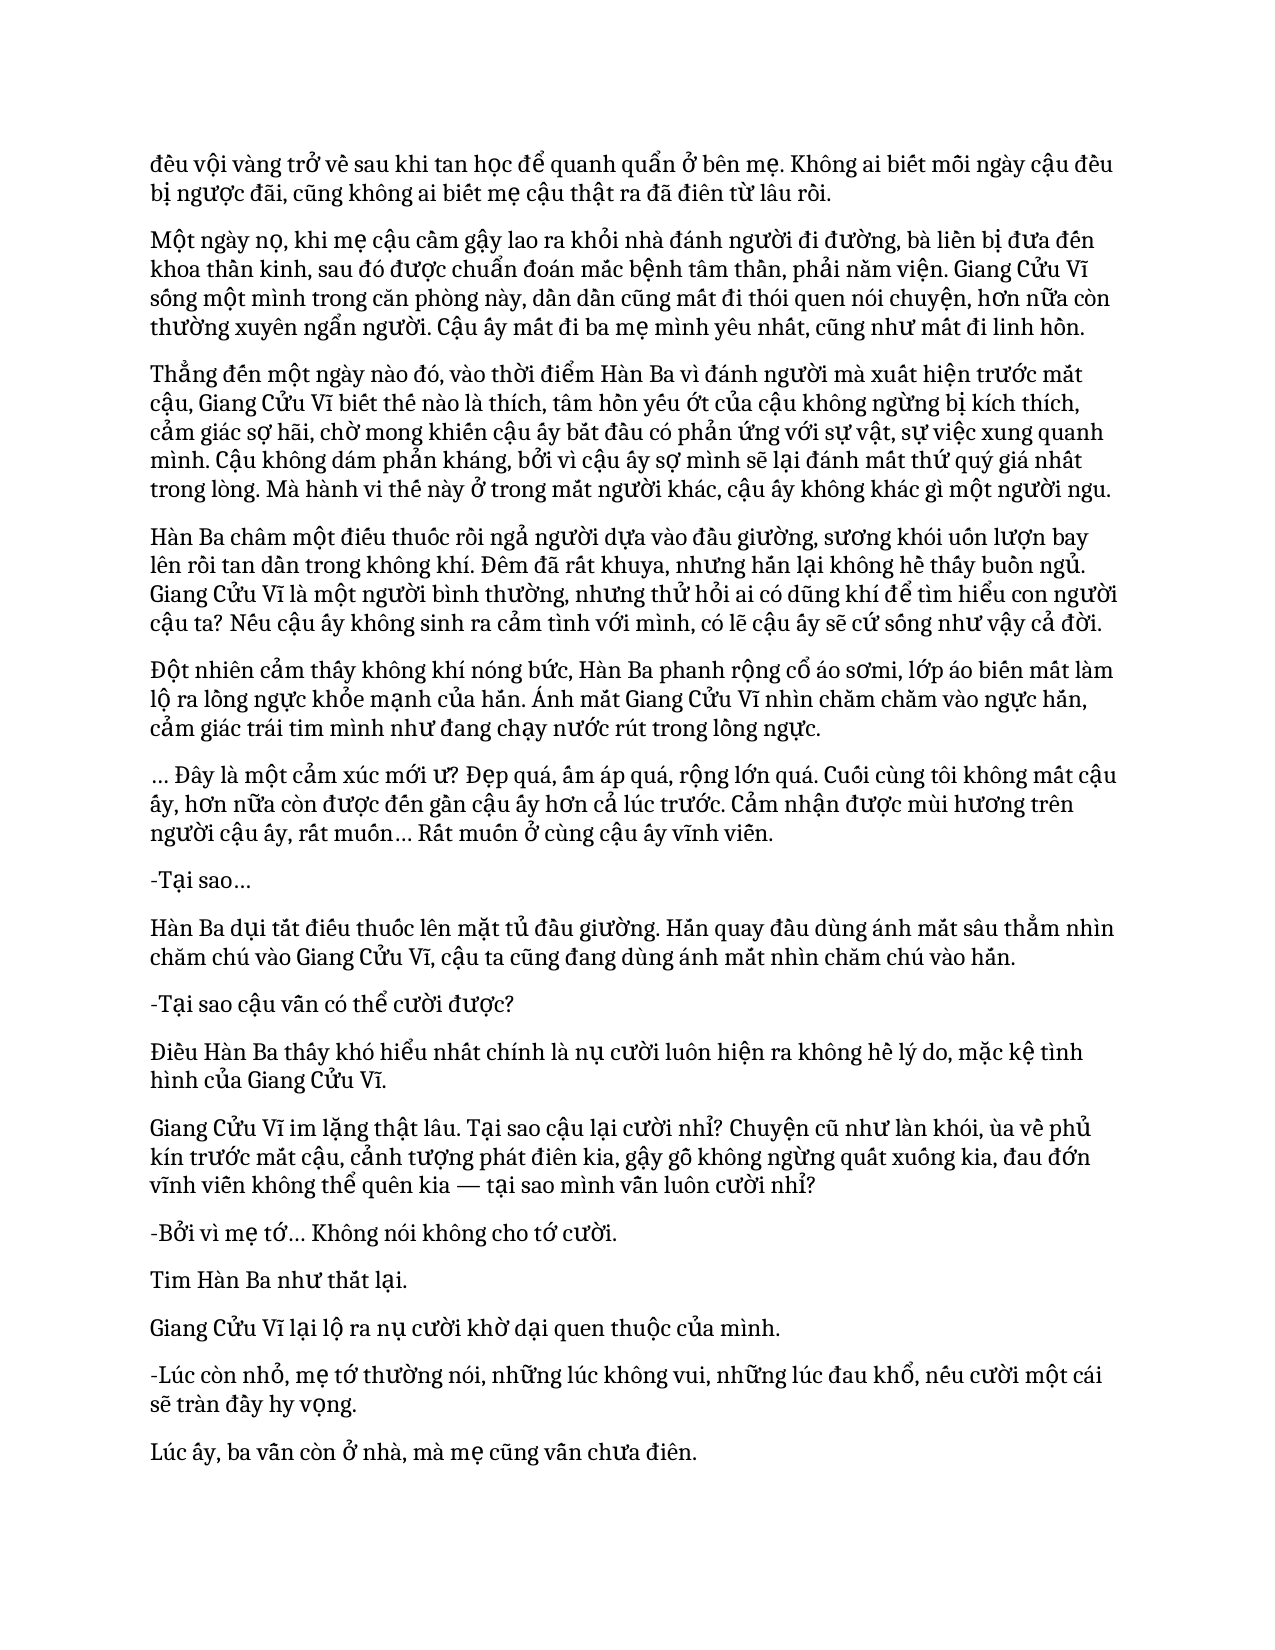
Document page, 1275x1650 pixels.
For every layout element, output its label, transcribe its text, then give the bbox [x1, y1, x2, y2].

text Đột nhiên cảm thấy không khí nóng bức, Hàn Ba phanh rộng cổ áo sơmi, lớp áo biến mất làm lộ ra lồng ngực khỏe mạnh của hắn. Ánh mắt Giang Cửu Vĩ nhìn chằm chằm vào ngực hắn, cảm giác trái tim mình như đang chạy nước rút trong lồng ngực. [150, 656, 1125, 742]
text Một ngày nọ, khi mẹ cậu cầm gậy lao ra khỏi nhà đánh người đi đường, bà liền bị đưa đến khoa thần kinh, sau đó được chuẩn đoán mắc bệnh tâm thần, phải nằm viện. Giang Cửu Vĩ sống một mình trong căn phòng này, dần dần cũng mất đi thói quen nói chuyện, hơn nữa còn thường xuyên ngẩn người. Cậu ấy mất đi ba mẹ mình yêu nhất, cũng như mất đi linh hồn. [150, 226, 1125, 341]
text … Đây là một cảm xúc mới ư? Đẹp quá, ấm áp quá, rộng lớn quá. Cuối cùng tôi không mất cậu ấy, hơn nữa còn được đến gần cậu ấy hơn cả lúc trước. Cảm nhận được mùi hương trên người cậu ấy, rất muốn… Rất muốn ở cùng cậu ấy vĩnh viễn. [150, 761, 1125, 847]
text Tim Hàn Ba như thắt lại. [150, 1266, 1125, 1295]
text Hàn Ba châm một điếu thuốc rồi ngả người dựa vào đầu giường, sương khói uốn lượn bay lên rồi tan dần trong không khí. Đêm đã rất khuya, nhưng hắn lại không hề thấy buồn ngủ. Giang Cửu Vĩ là một người bình thường, nhưng thử hỏi ai có dũng khí để tìm hiểu con người cậu ta? Nếu cậu ấy không sinh ra cảm tình với mình, có lẽ cậu ấy sẽ cứ sống như vậy cả đời. [150, 522, 1125, 637]
text Thẳng đến một ngày nào đó, vào thời điểm Hàn Ba vì đánh người mà xuất hiện trước mắt cậu, Giang Cửu Vĩ biết thế nào là thích, tâm hồn yếu ớt của cậu không ngừng bị kích thích, cảm giác sợ hãi, chờ mong khiến cậu ấy bắt đầu có phản ứng với sự vật, sự việc xung quanh mình. Cậu không dám phản kháng, bởi vì cậu ấy sợ mình sẽ lại đánh mất thứ quý giá nhất trong lòng. Mà hành vi thế này ở trong mắt người khác, cậu ấy không khác gì một người ngu. [150, 360, 1125, 504]
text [150, 150, 1125, 207]
text -Tại sao… [150, 866, 1125, 895]
text Lúc ấy, ba vẫn còn ở nhà, mà mẹ cũng vẫn chưa điên. [150, 1437, 1125, 1466]
text -Tại sao cậu vẫn có thể cười được? [150, 990, 1125, 1019]
text Điều Hàn Ba thấy khó hiểu nhất chính là nụ cười luôn hiện ra không hề lý do, mặc kệ tình hình của Giang Cửu Vĩ. [150, 1037, 1125, 1095]
text -Lúc còn nhỏ, mẹ tớ thường nói, những lúc không vui, những lúc đau khổ, nếu cười một cái sẽ tràn đầy hy vọng. [150, 1361, 1125, 1419]
text -Bởi vì mẹ tớ… Không nói không cho tớ cười. [150, 1219, 1125, 1247]
text Giang Cửu Vĩ lại lộ ra nụ cười khờ dại quen thuộc của mình. [150, 1314, 1125, 1342]
text Giang Cửu Vĩ im lặng thật lâu. Tại sao cậu lại cười nhỉ? Chuyện cũ như làn khói, ùa về phủ kín trước mắt cậu, cảnh tượng phát điên kia, gậy gỗ không ngừng quất xuống kia, đau đớn vĩnh viễn không thể quên kia — tại sao mình vẫn luôn cười nhỉ? [150, 1114, 1125, 1200]
text Hàn Ba dụi tắt điếu thuốc lên mặt tủ đầu giường. Hắn quay đầu dùng ánh mắt sâu thẳm nhìn chăm chú vào Giang Cửu Vĩ, cậu ta cũng đang dùng ánh mắt nhìn chăm chú vào hắn. [150, 914, 1125, 971]
